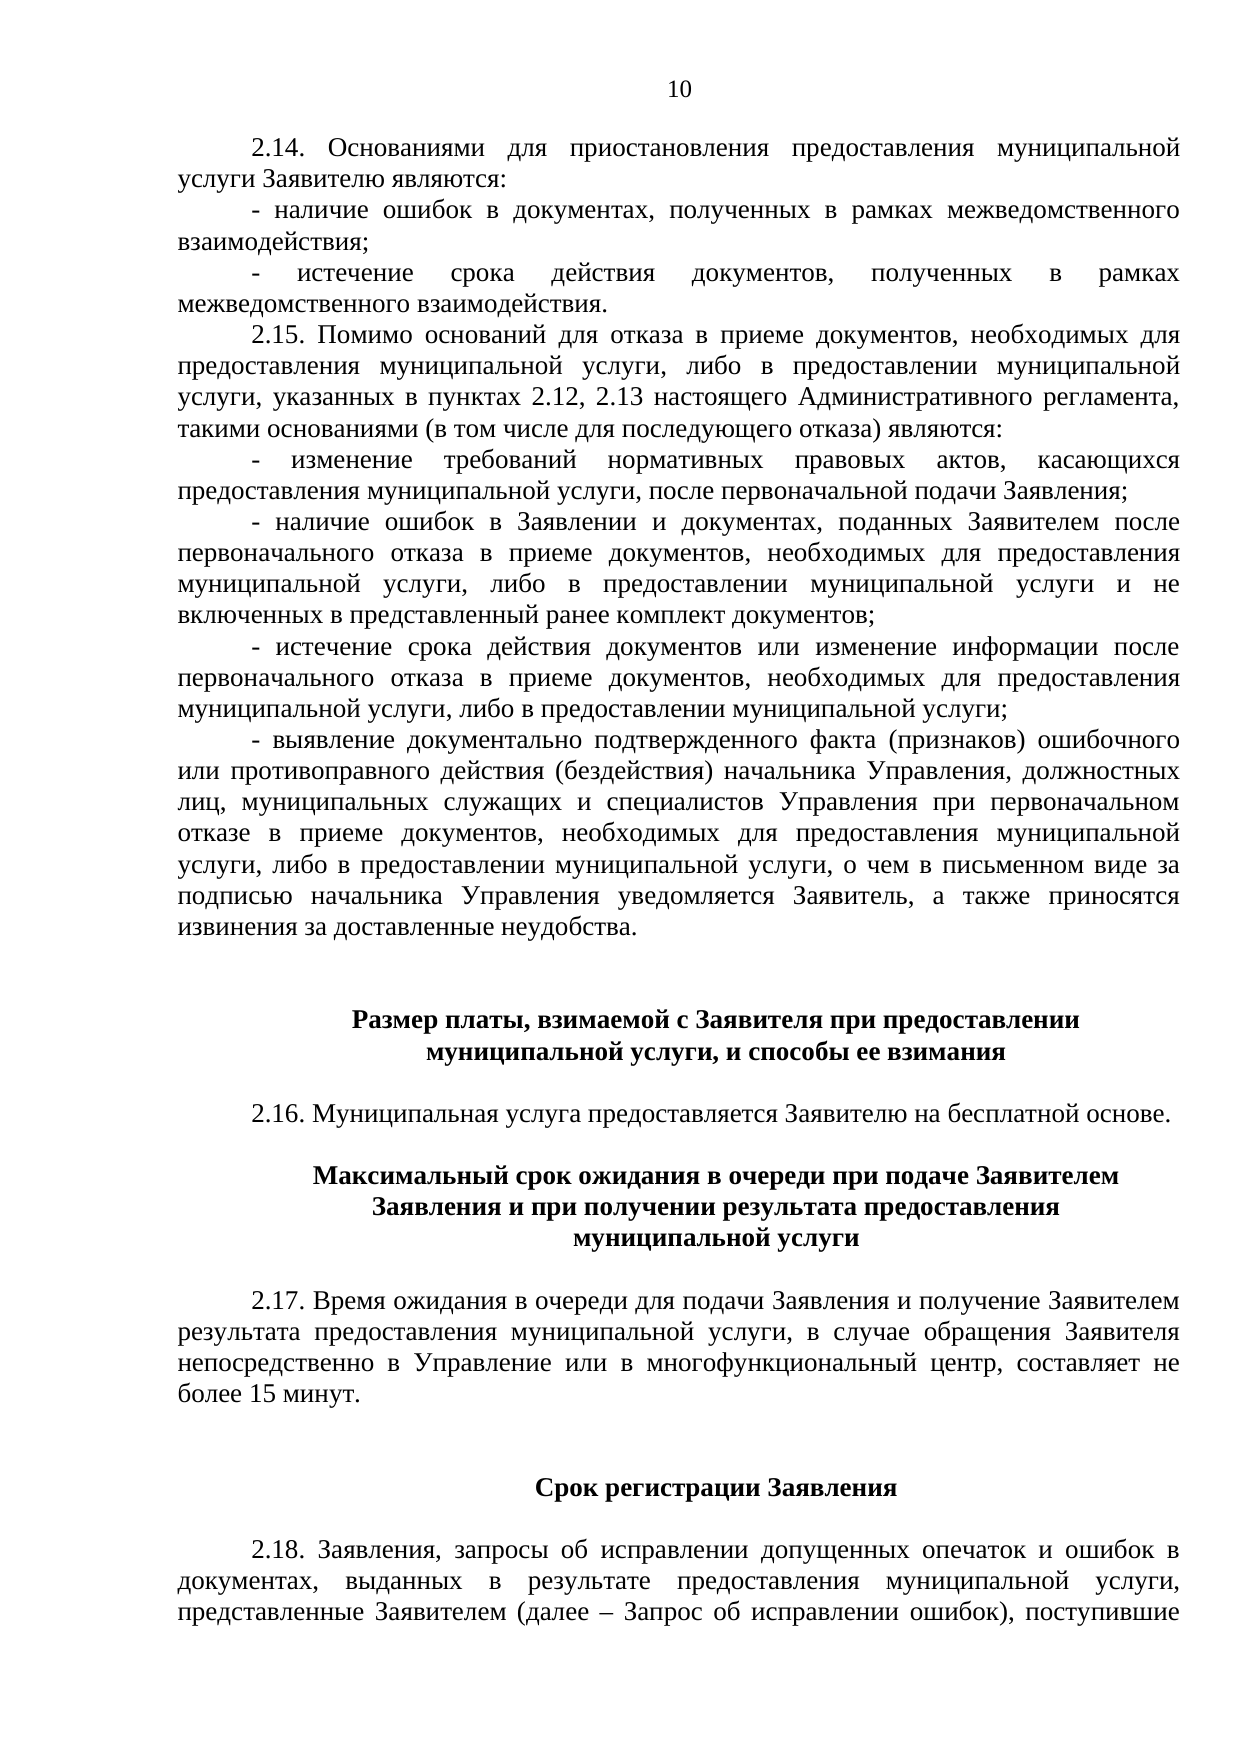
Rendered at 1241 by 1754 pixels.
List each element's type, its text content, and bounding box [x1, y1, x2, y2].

text 2.14. Основаниями для приостановления предоставления муниципальной услуги Заявителю являются: [177, 131, 1181, 194]
text - истечение срока действия документов, полученных в рамках межведомственного взаимодействия. [177, 256, 1181, 318]
text 2.17. Время ожидания в очереди для подачи Заявления и получение Заявителем результата предоставления муниципальной услуги, в случае обращения Заявителя непосредственно в Управление или в многофункциональный центр, составляет не более 15 минут. [177, 1284, 1181, 1408]
text - изменение требований нормативных правовых актов, касающихся предоставления муниципальной услуги, после первоначальной подачи Заявления; [177, 443, 1181, 505]
text 2.16. Муниципальная услуга предоставляется Заявителю на бесплатной основе. [177, 1097, 1181, 1128]
text муниципальной услуги [177, 1221, 1181, 1253]
text - наличие ошибок в документах, полученных в рамках межведомственного взаимодействия; [177, 194, 1181, 256]
text Срок регистрации Заявления [177, 1471, 1181, 1502]
text - выявление документально подтвержденного факта (признаков) ошибочного или противоправного действия (бездействия) начальника Управления, должностных лиц, муниципальных служащих и специалистов Управления при первоначальном отказе в приеме документов, необходимых для предоставления муниципальной услуги, либо в предоставлении муниципальной услуги, о чем в письменном виде за подписью начальника Управления уведомляется Заявитель, а также приносятся извинения за доставленные неудобства. [177, 723, 1181, 941]
text - наличие ошибок в Заявлении и документах, поданных Заявителем после первоначального отказа в приеме документов, необходимых для предоставления муниципальной услуги, либо в предоставлении муниципальной услуги и не включенных в представленный ранее комплект документов; [177, 505, 1181, 630]
text муниципальной услуги, и способы ее взимания [177, 1034, 1181, 1066]
text - истечение срока действия документов или изменение информации после первоначального отказа в приеме документов, необходимых для предоставления муниципальной услуги, либо в предоставлении муниципальной услуги; [177, 630, 1181, 723]
text Заявления и при получении результата предоставления [177, 1190, 1181, 1221]
text 2.15. Помимо оснований для отказа в приеме документов, необходимых для предоставления муниципальной услуги, либо в предоставлении муниципальной услуги, указанных в пунктах 2.12, 2.13 настоящего Административного регламента, такими основаниями (в том числе для последующего отказа) являются: [177, 318, 1181, 443]
text Максимальный срок ожидания в очереди при подаче Заявителем [177, 1159, 1181, 1190]
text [177, 1533, 1181, 1626]
text Размер платы, взимаемой с Заявителя при предоставлении [177, 1003, 1181, 1034]
